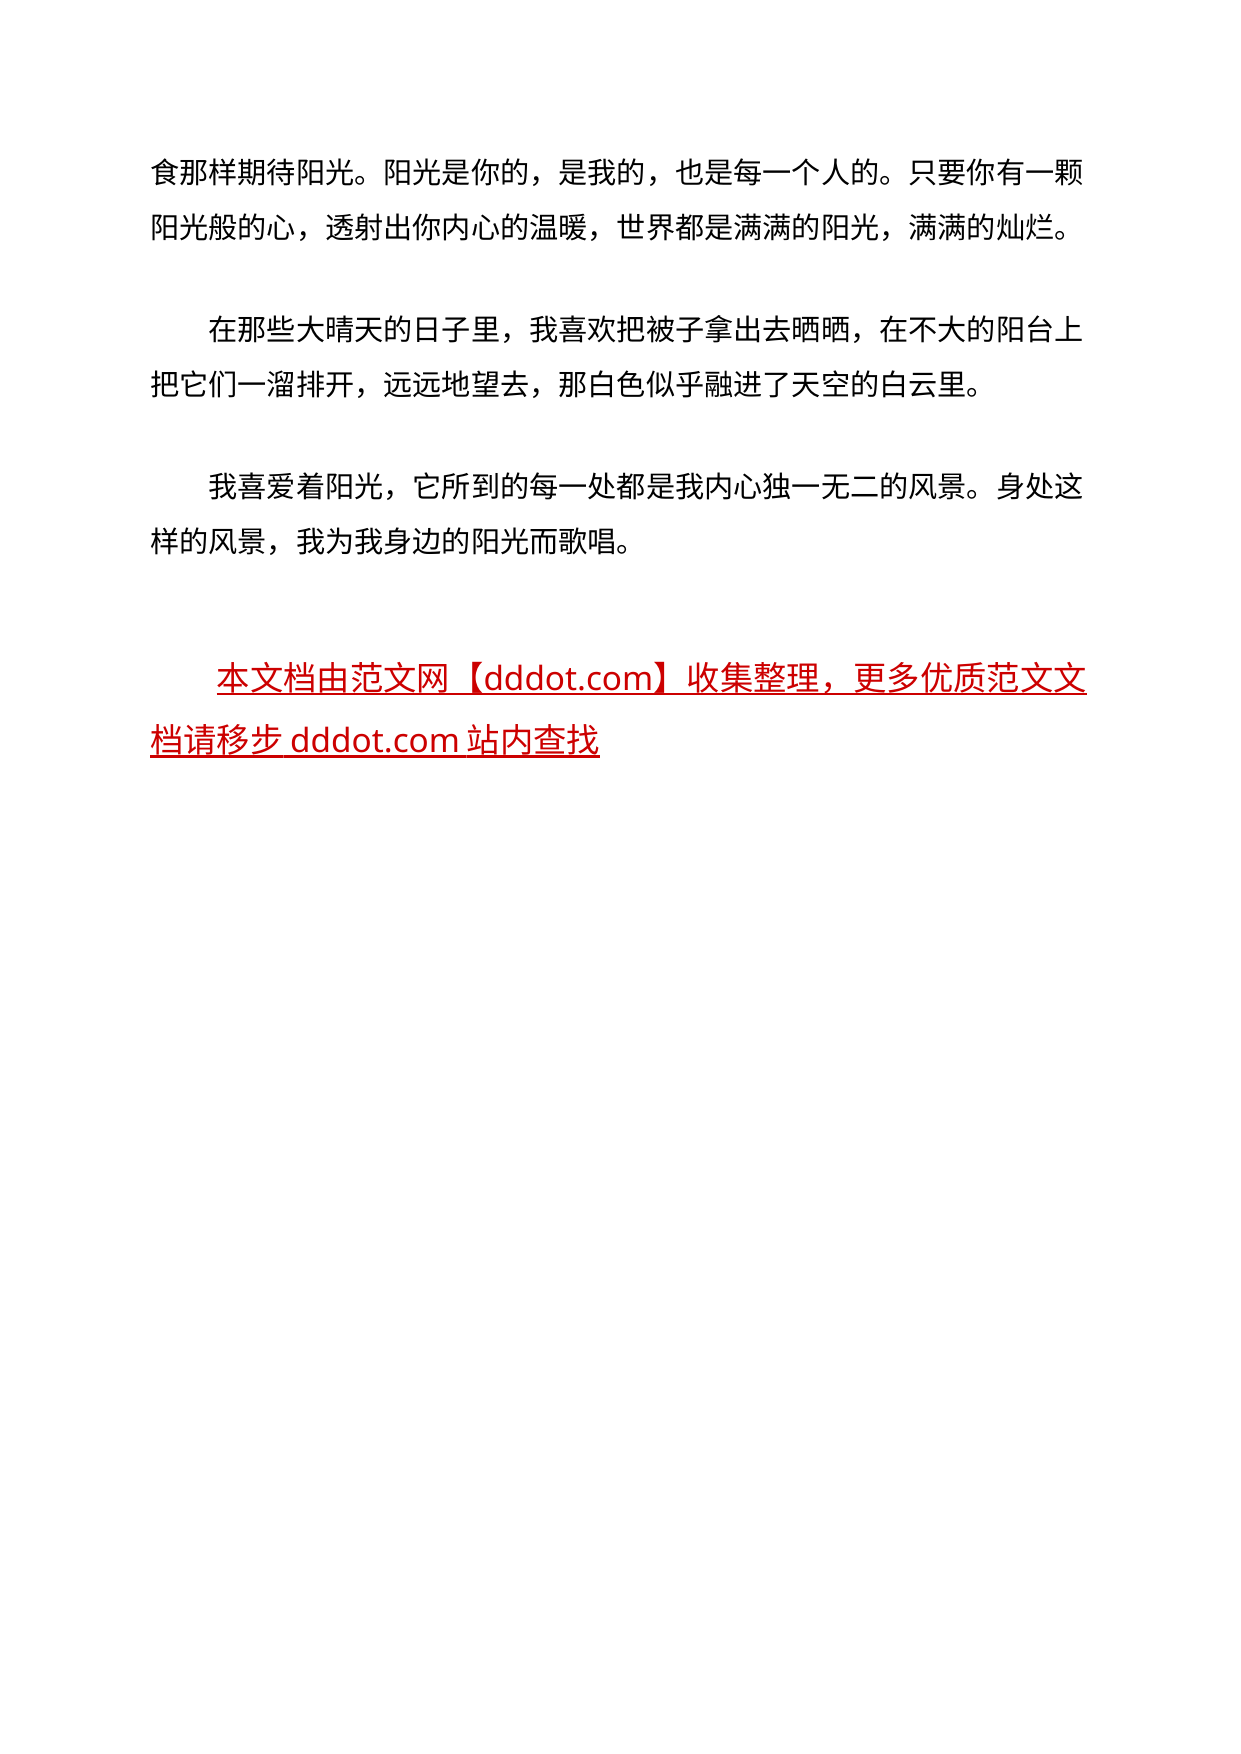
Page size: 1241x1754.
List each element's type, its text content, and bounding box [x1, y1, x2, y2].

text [150, 150, 1090, 247]
text 在那些大晴天的日子里，我喜欢把被子拿出去晒晒，在不大的阳台上把它们一溜排开，远远地望去，那白色似乎融进了天空的白云里。 [150, 307, 1090, 404]
text 我喜爱着阳光，它所到的每一处都是我内心独一无二的风景。身处这样的风景，我为我身边的阳光而歌唱。 [150, 463, 1090, 561]
text 本文档由范文网【dddot.com】收集整理，更多优质范文文档请移步dddot.com站内查找 [150, 651, 1090, 762]
